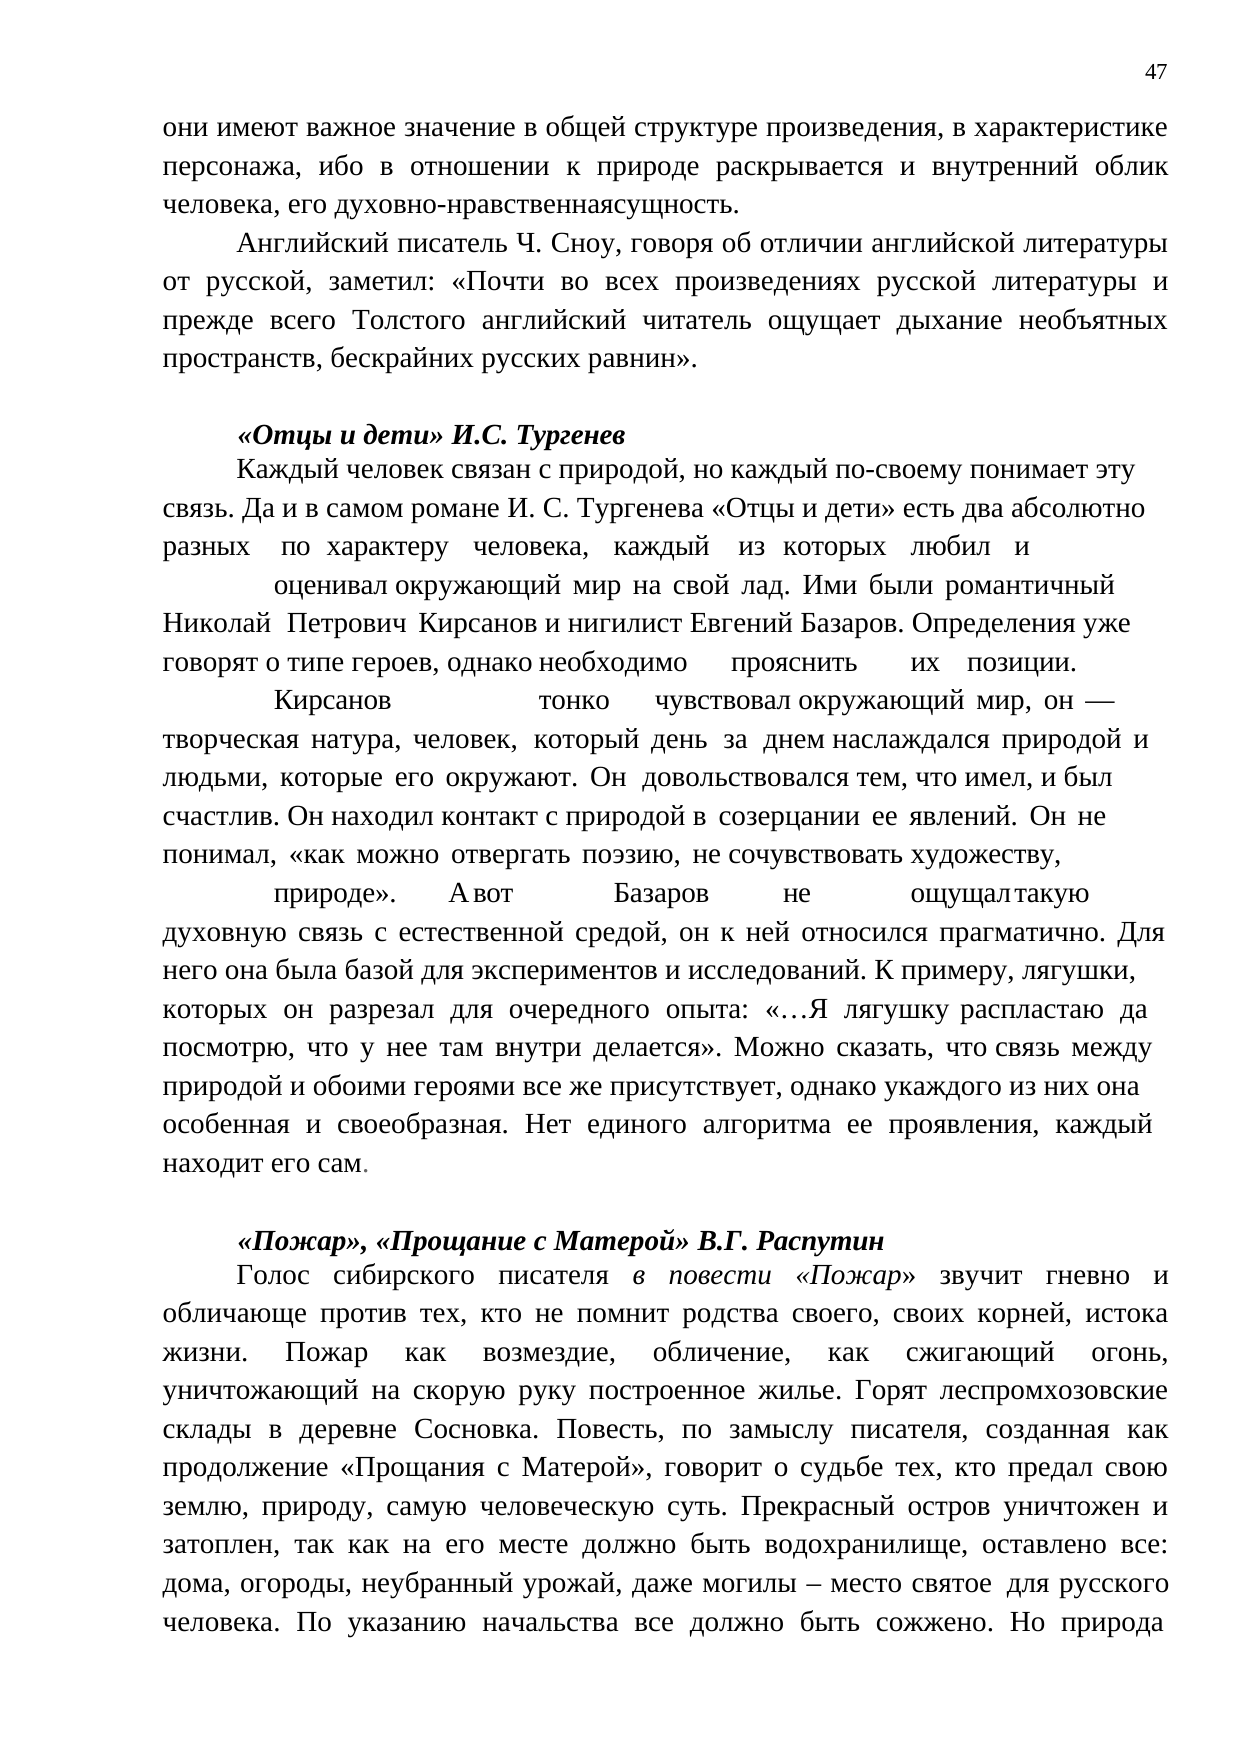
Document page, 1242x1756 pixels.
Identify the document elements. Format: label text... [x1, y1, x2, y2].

text Английский писатель Ч. Сноу, говоря об отличии английской литературы от русской, заметил: «Почти во всех произведениях русской литературы и прежде всего Толстого английский читатель ощущает дыхание необъятных пространств, бескрайних русских равнин». [162, 225, 1169, 374]
text они имеют важное значение в общей структуре произведения, в характеристике персонажа, ибо в отношении к природе раскрывается и внутренний облик человека, его духовно-нравственнаясущность. [162, 109, 1169, 220]
text Голос сибирского писателя в повести «Пожар» звучит гневно и обличающе против тех, кто не помнит родства своего, своих корней, истока жизни. Пожар как возмездие, обличение, как сжигающий огонь, уничтожающий на скорую руку построенное жилье. Горят леспромхозовские склады в деревне Сосновка. Повесть, по замыслу писателя, созданная как продолжение «Прощания с Матерой», говорит о судьбе тех, кто предал свою землю, природу, самую человеческую суть. Прекрасный остров уничтожен и затоплен, так как на его месте должно быть водохранилище, оставлено все: дома, огороды, неубранный урожай, даже могилы – место святое для русского человека. По указанию начальства все должно быть сожжено. Но природа [162, 1257, 1169, 1637]
text Каждый человек связан с природой, но каждый по-своему понимает эту связь. Да и в самом романе И. С. Тургенева «Отцы и дети» есть два абсолютно разных по характеру человека, каждый из которых любил и оценивал окружающий мир на свой лад. Ими были романтичный Николай Петрович Кирсанов и нигилист Евгений Базаров. Определения уже говорят о типе героев, однако необходимо прояснить их позиции. Кирсанов тонко чувствовал окружающий мир, он — творческая натура, человек, который день за днем наслаждался природой и людьми, которые его окружают. Он довольствовался тем, что имел, и был счастлив. Он находил контакт с природой в созерцании ее явлений. Он не понимал, «как можно отвергать поэзию, не сочувствовать художеству, природе». А вот Базаров не ощущал такую духовную связь с естественной средой, он к ней относился прагматично. Для него она была базой для экспериментов и исследований. К примеру, лягушки, которых он разрезал для очередного опыта: «…Я лягушку распластаю да посмотрю, что у нее там внутри делается». Можно сказать, что связь между природой и обоими героями все же присутствует, однако укаждого из них она особенная и своеобразная. Нет единого алгоритма ее проявления, каждый находит его сам. [162, 451, 1170, 1178]
subtitle «Отцы и дети» И.С. Тургенев [237, 418, 1181, 451]
subtitle «Пожар», «Прощание с Матерой» В.Г. Распутин [237, 1224, 1181, 1257]
